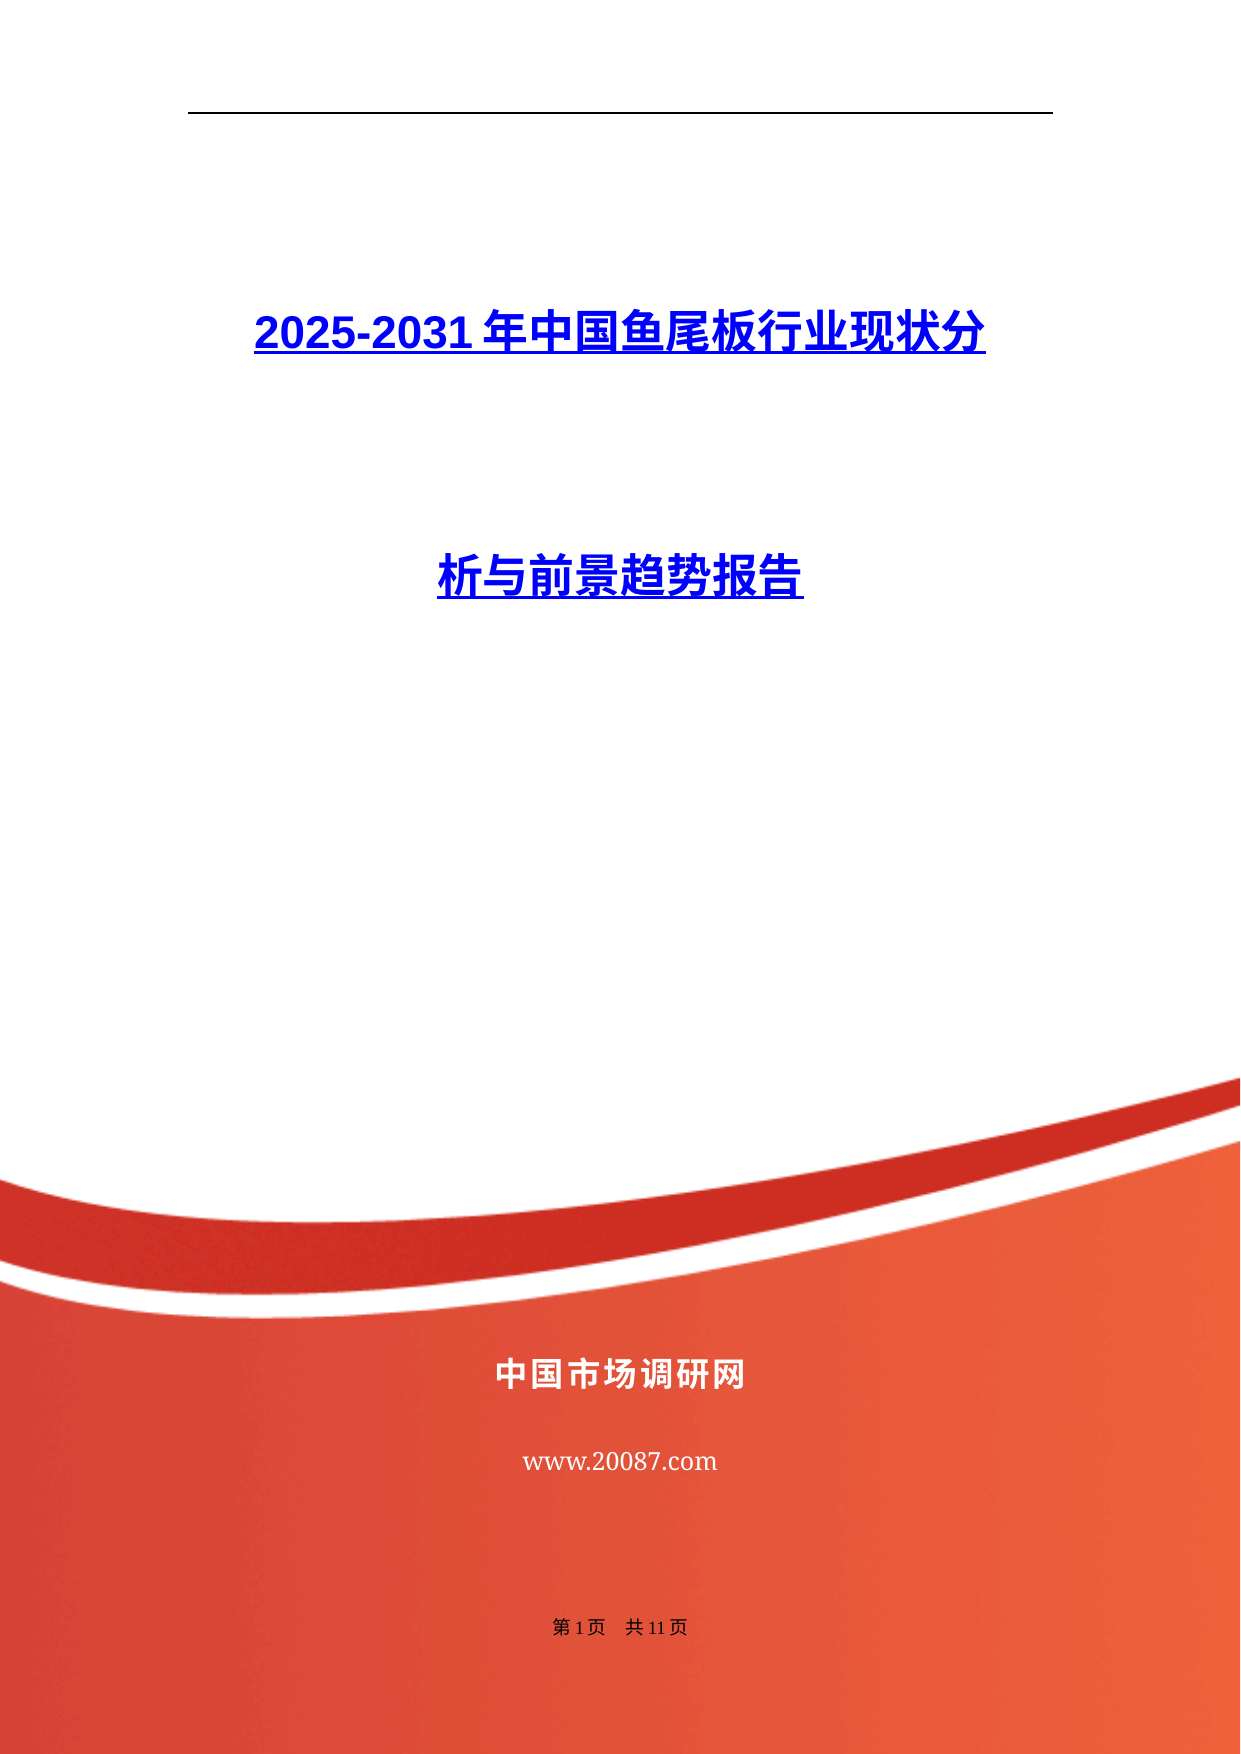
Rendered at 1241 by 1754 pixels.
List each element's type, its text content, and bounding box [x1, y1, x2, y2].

subtitle 中国市场调研网 [187, 1339, 1053, 1404]
table_header 2025-2031年中国鱼尾板行业现状分析与前景趋势报告 [188, 207, 1053, 773]
text www.20087.com [187, 1428, 1053, 1493]
picture [0, 1006, 1241, 1754]
